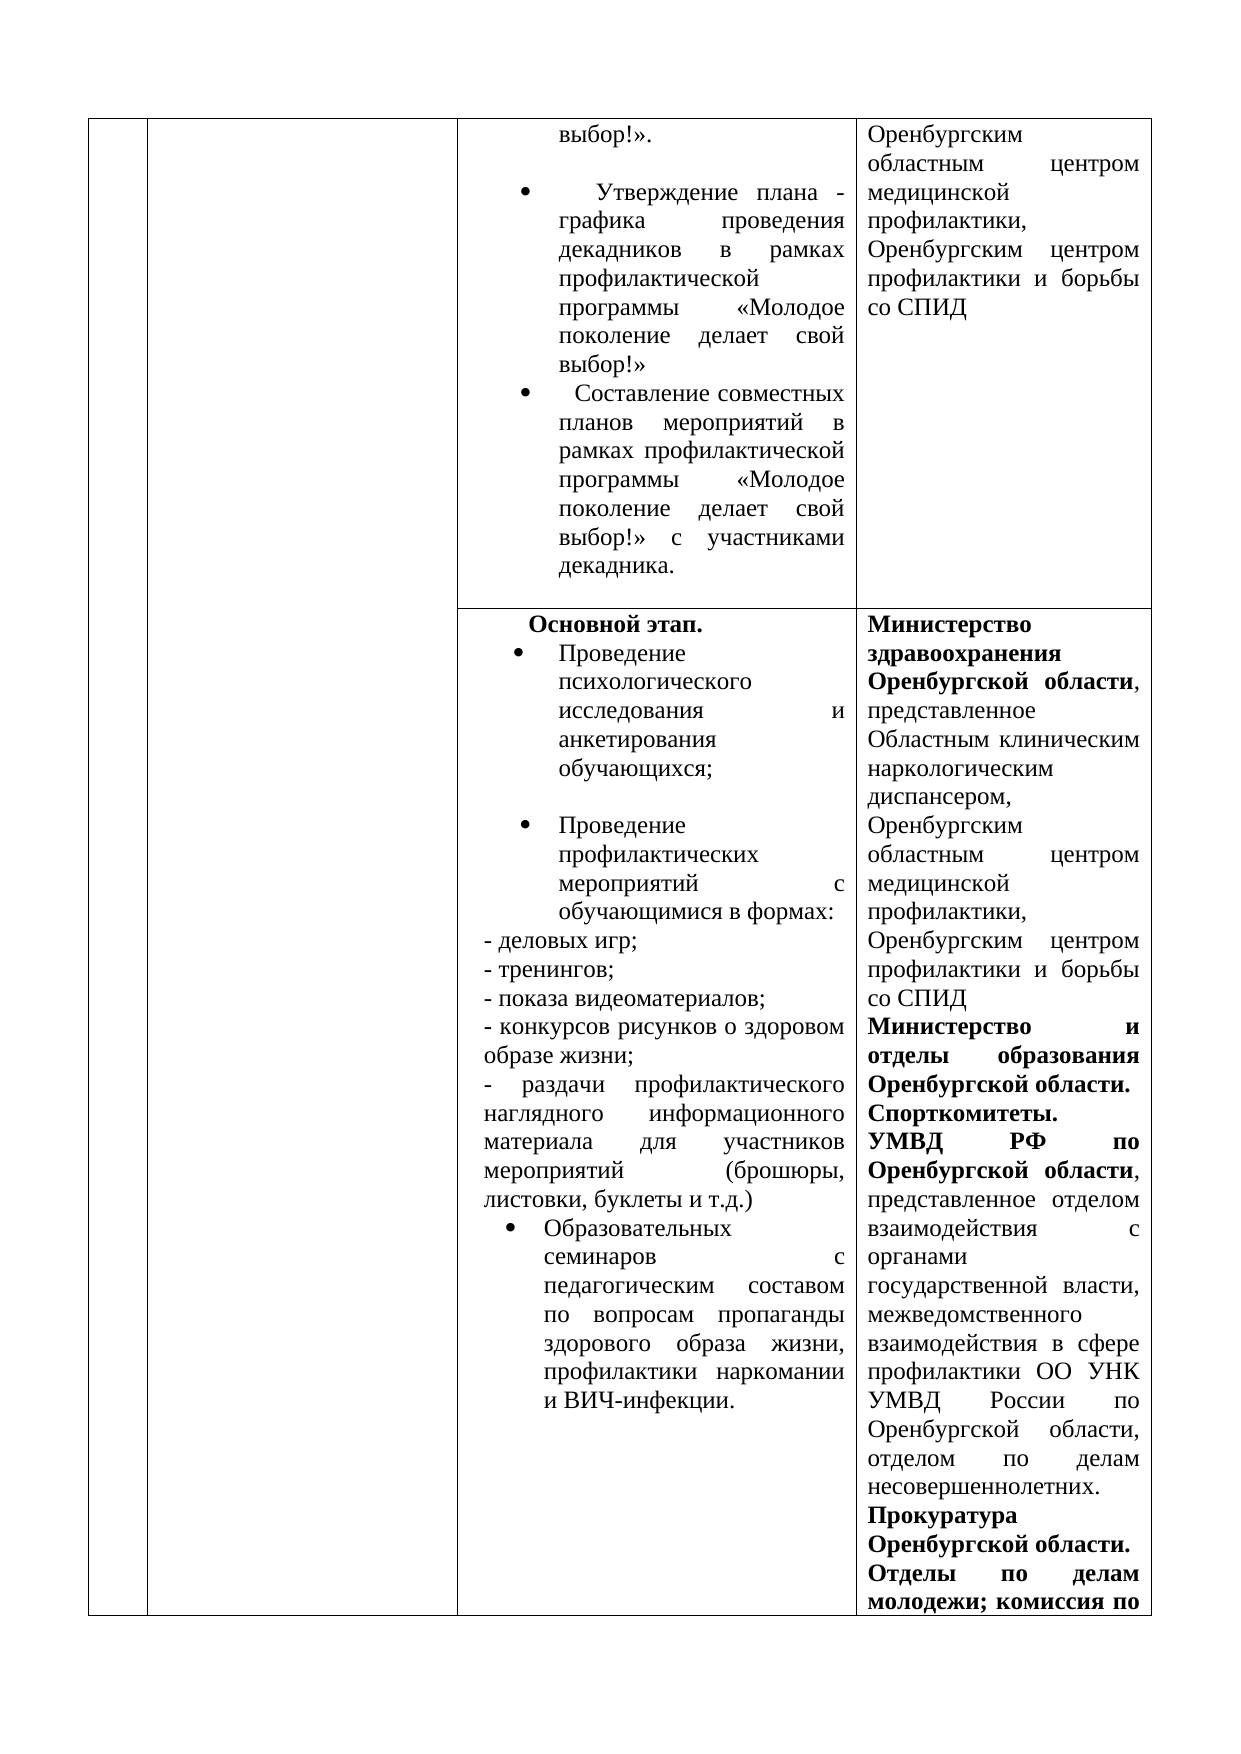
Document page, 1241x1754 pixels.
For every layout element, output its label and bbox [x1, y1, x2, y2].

table_cell [857, 119, 1151, 608]
table_cell [857, 609, 1151, 1615]
table_cell [458, 609, 856, 1615]
table_cell [458, 119, 856, 608]
